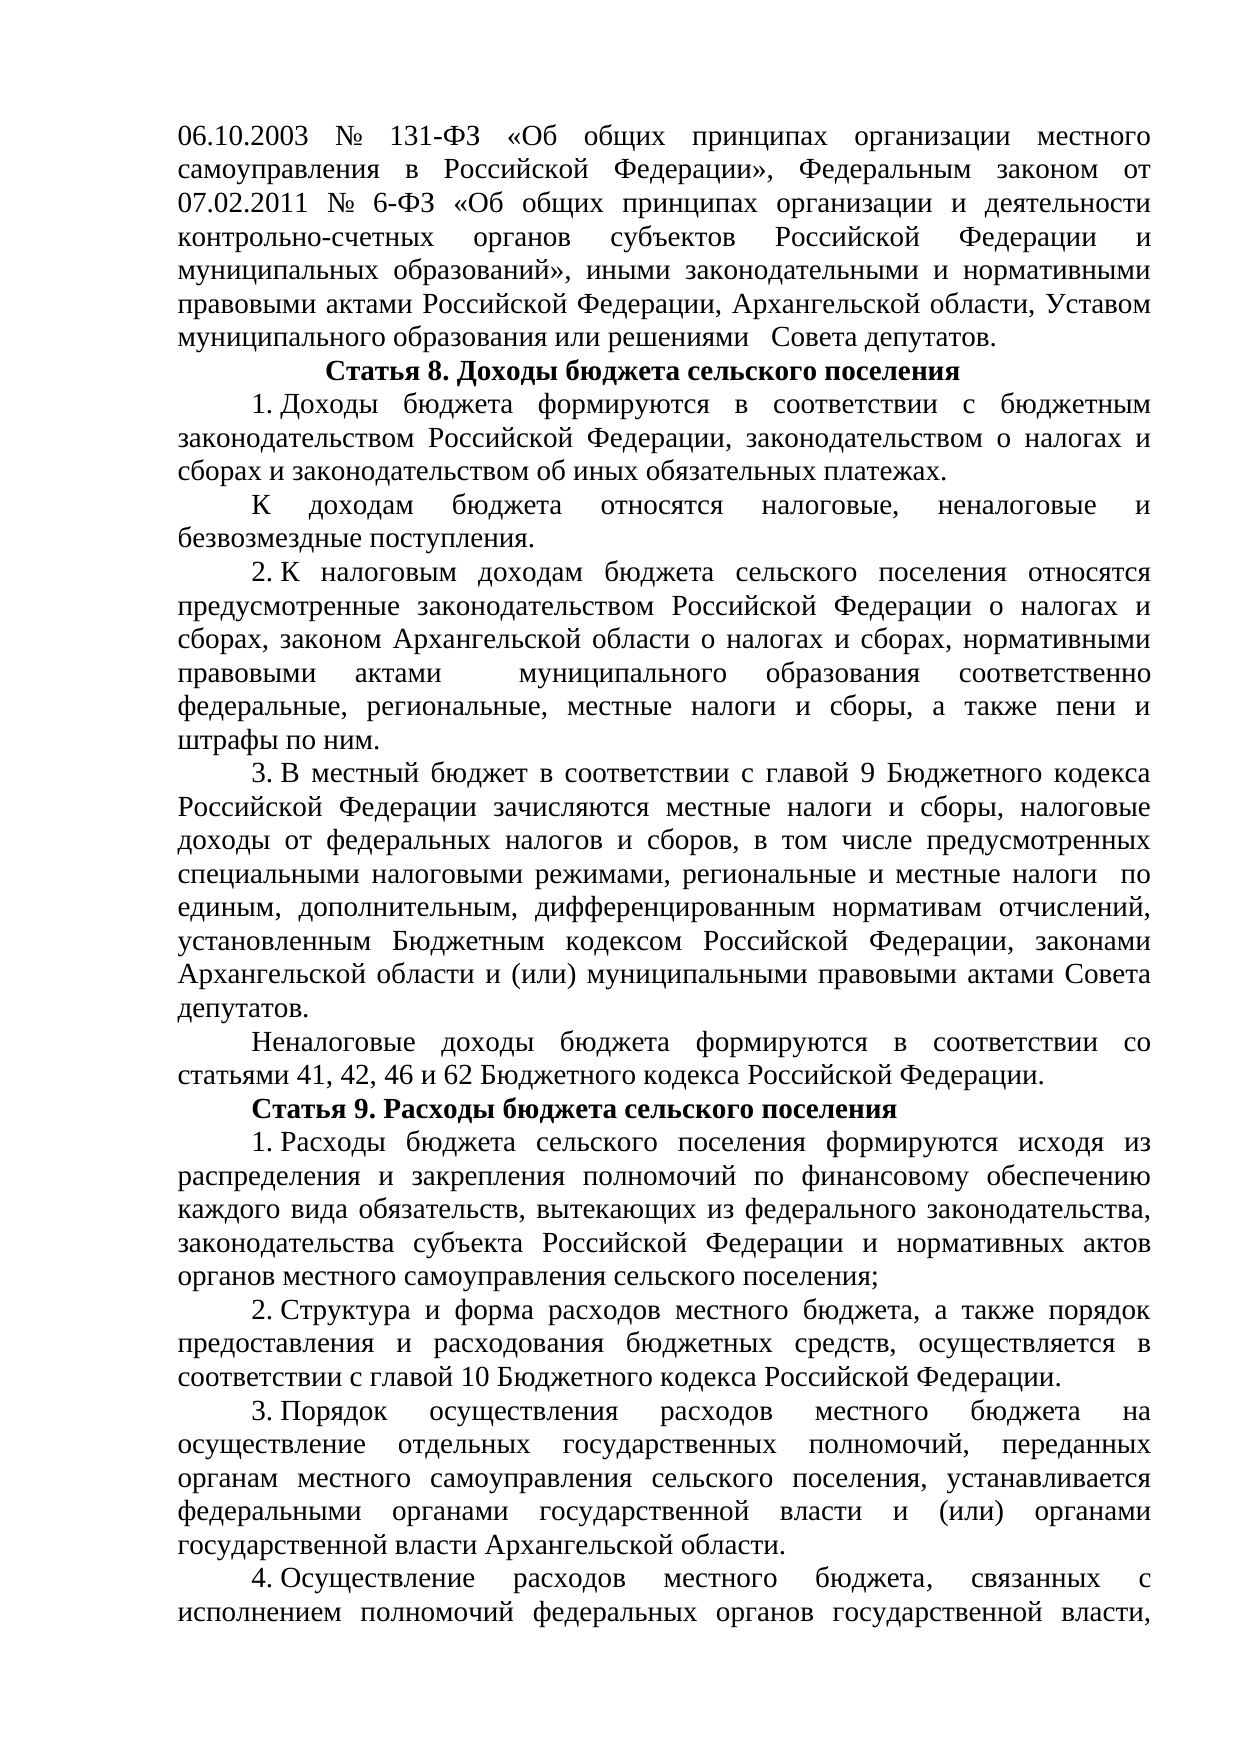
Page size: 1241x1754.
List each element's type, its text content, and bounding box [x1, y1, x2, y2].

text 1. Доходы бюджета формируются в соответствии с бюджетным законодательством Российской Федерации, законодательством о налогах и сборах и законодательством об иных обязательных платежах. [177, 386, 1152, 487]
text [177, 118, 1152, 353]
text Статья 9. Расходы бюджета сельского поселения [177, 1091, 1152, 1124]
text Статья 8. Доходы бюджета сельского поселения [177, 353, 1152, 386]
text 2. Структура и форма расходов местного бюджета, а также порядок предоставления и расходования бюджетных средств, осуществляется в соответствии с главой 10 Бюджетного кодекса Российской Федерации. [177, 1292, 1152, 1393]
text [177, 1560, 1152, 1627]
text 3. В местный бюджет в соответствии с главой 9 Бюджетного кодекса Российской Федерации зачисляются местные налоги и сборы, налоговые доходы от федеральных налогов и сборов, в том числе предусмотренных специальными налоговыми режимами, региональные и местные налоги по единым, дополнительным, дифференцированным нормативам отчислений, установленным Бюджетным кодексом Российской Федерации, законами Архангельской области и (или) муниципальными правовыми актами Совета депутатов. [177, 755, 1152, 1024]
text Неналоговые доходы бюджета формируются в соответствии со статьями 41, 42, 46 и 62 Бюджетного кодекса Российской Федерации. [177, 1024, 1152, 1091]
text 2. К налоговым доходам бюджета сельского поселения относятся предусмотренные законодательством Российской Федерации о налогах и сборах, законом Архангельской области о налогах и сборах, нормативными правовыми актами муниципального образования соответственно федеральные, региональные, местные налоги и сборы, а также пени и штрафы по ним. [177, 554, 1152, 755]
text К доходам бюджета относятся налоговые, неналоговые и безвозмездные поступления. [177, 487, 1152, 554]
text 3. Порядок осуществления расходов местного бюджета на осуществление отдельных государственных полномочий, переданных органам местного самоуправления сельского поселения, устанавливается федеральными органами государственной власти и (или) органами государственной власти Архангельской области. [177, 1393, 1152, 1560]
text 1. Расходы бюджета сельского поселения формируются исходя из распределения и закрепления полномочий по финансовому обеспечению каждого вида обязательств, вытекающих из федерального законодательства, законодательства субъекта Российской Федерации и нормативных актов органов местного самоуправления сельского поселения; [177, 1124, 1152, 1292]
